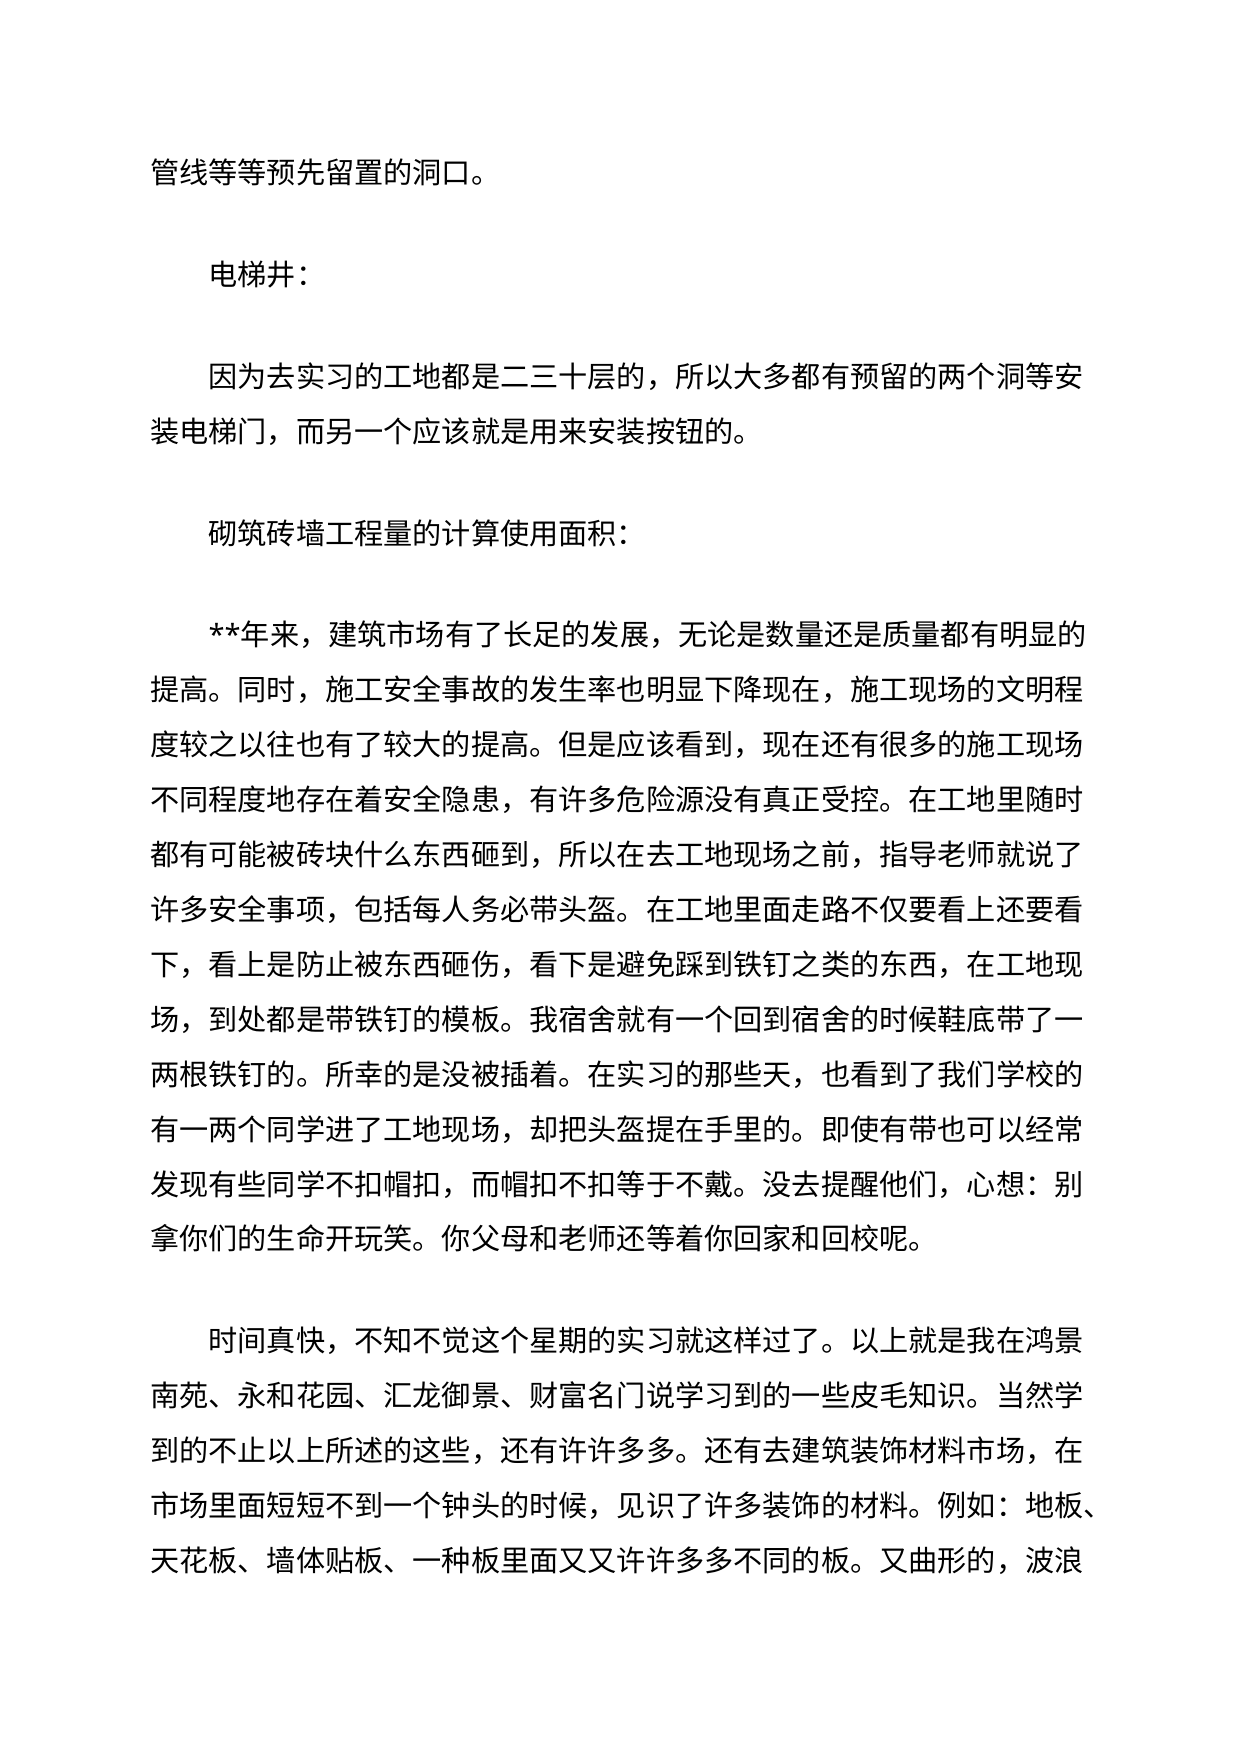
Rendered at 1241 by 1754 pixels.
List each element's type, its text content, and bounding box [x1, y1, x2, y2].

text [150, 150, 1090, 192]
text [150, 1318, 1090, 1579]
text 电梯井： [150, 252, 1090, 294]
text **年来，建筑市场有了长足的发展，无论是数量还是质量都有明显的提高。同时，施工安全事故的发生率也明显下降现在，施工现场的文明程度较之以往也有了较大的提高。但是应该看到，现在还有很多的施工现场不同程度地存在着安全隐患，有许多危险源没有真正受控。在工地里随时都有可能被砖块什么东西砸到，所以在去工地现场之前，指导老师就说了许多安全事项，包括每人务必带头盔。在工地里面走路不仅要看上还要看下，看上是防止被东西砸伤，看下是避免踩到铁钉之类的东西，在工地现场，到处都是带铁钉的模板。我宿舍就有一个回到宿舍的时候鞋底带了一两根铁钉的。所幸的是没被插着。在实习的那些天，也看到了我们学校的有一两个同学进了工地现场，却把头盔提在手里的。即使有带也可以经常发现有些同学不扣帽扣，而帽扣不扣等于不戴。没去提醒他们，心想：别拿你们的生命开玩笑。你父母和老师还等着你回家和回校呢。 [150, 612, 1090, 1258]
text 因为去实习的工地都是二三十层的，所以大多都有预留的两个洞等安装电梯门，而另一个应该就是用来安装按钮的。 [150, 353, 1090, 451]
text 砌筑砖墙工程量的计算使用面积： [150, 510, 1090, 552]
